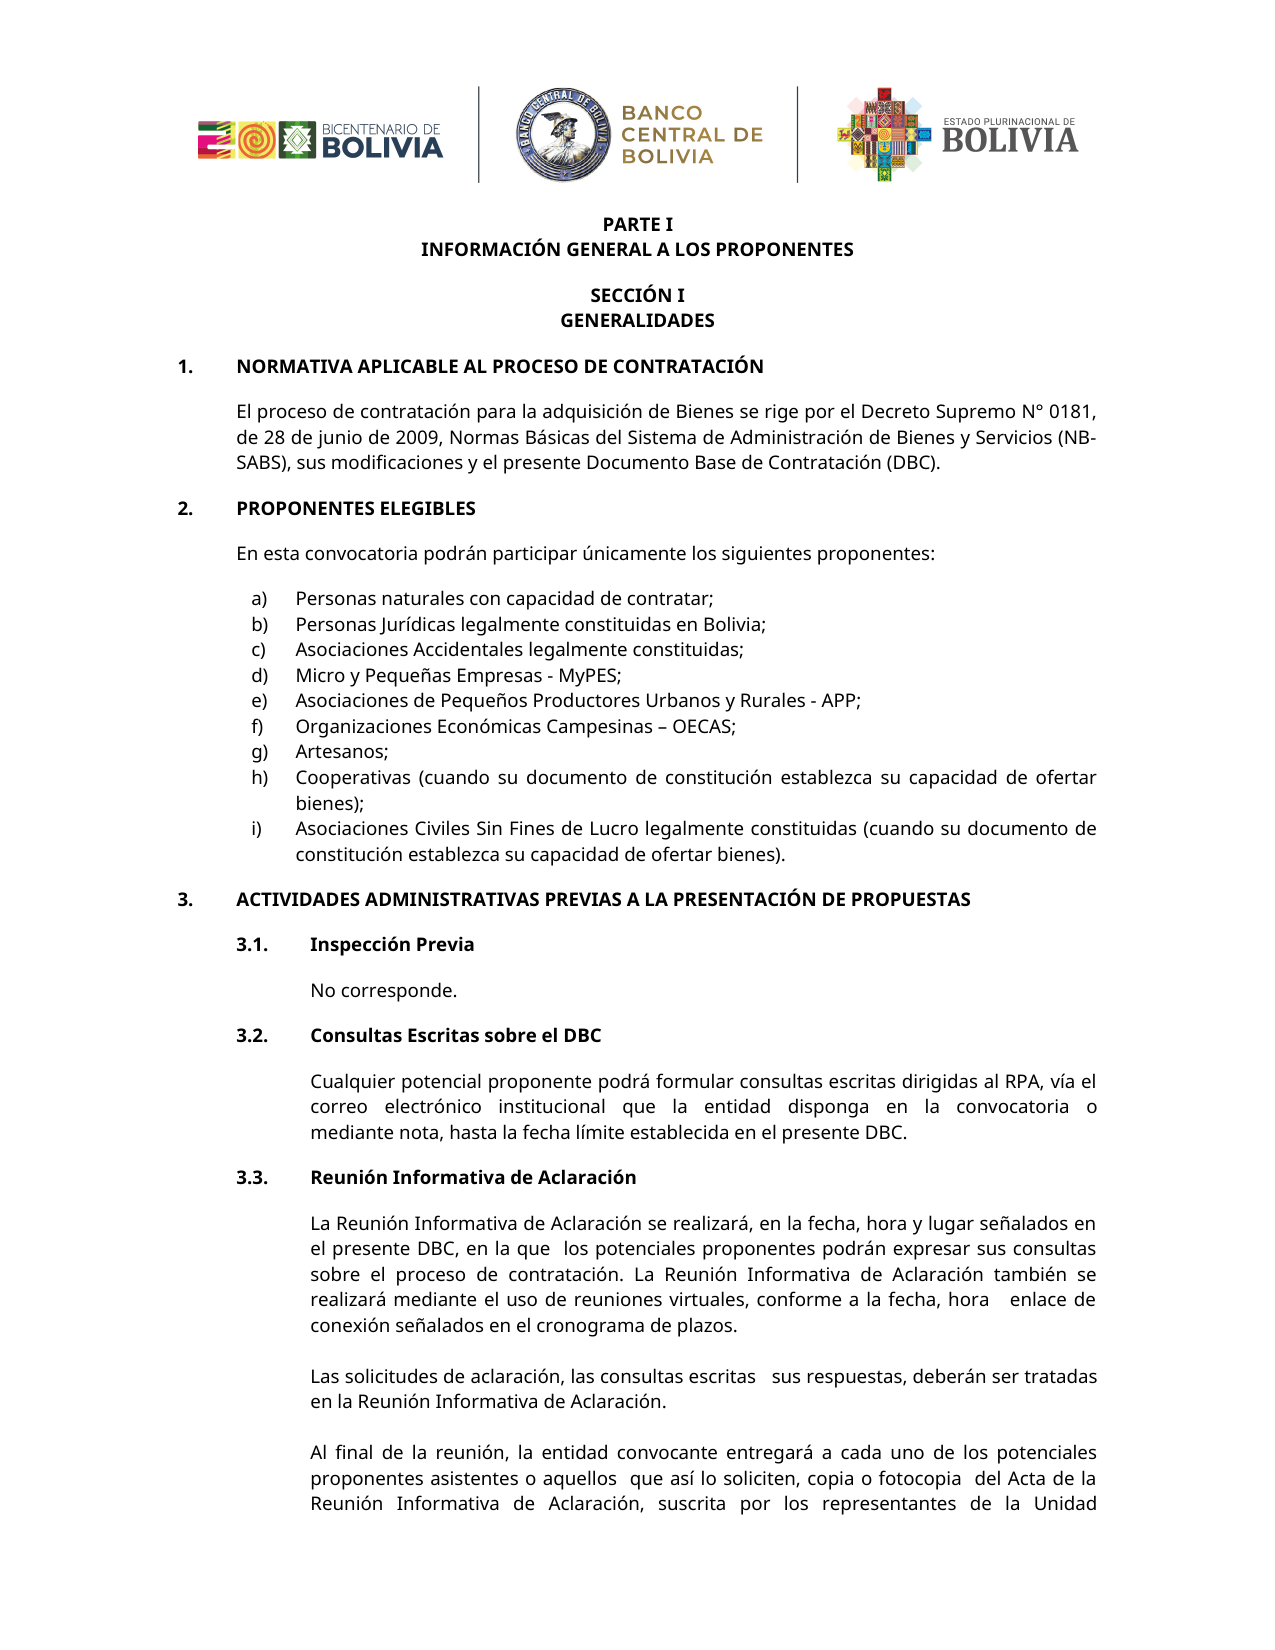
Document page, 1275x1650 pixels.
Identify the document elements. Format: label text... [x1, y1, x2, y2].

subtitle PROPONENTES ELEGIBLES [177, 495, 1098, 520]
list Artesanos; [251, 739, 1098, 764]
list Personas naturales con capacidad de contratar; [251, 586, 1098, 611]
subtitle Inspección Previa [236, 932, 1098, 957]
subtitle Consultas Escritas sobre el DBC [236, 1023, 1098, 1048]
text Cualquier potencial proponente podrá formular consultas escritas dirigidas al RPA, vía el correo electrónico institucional que la entidad disponga en la convocatoria o mediante nota, hasta la fecha límite establecida en el presente DBC. [310, 1068, 1098, 1144]
list Asociaciones Accidentales legalmente constituidas; [251, 637, 1098, 662]
list Cooperativas (cuando su documento de constitución establezca su capacidad de ofertar bienes); [251, 764, 1098, 815]
text SECCIÓN I [177, 282, 1098, 308]
text Las solicitudes de aclaración, las consultas escritas sus respuestas, deberán ser tratadas en la Reunión Informativa de Aclaración. [310, 1363, 1098, 1414]
list Asociaciones Civiles Sin Fines de Lucro legalmente constituidas (cuando su documento de constitución establezca su capacidad de ofertar bienes). [251, 815, 1098, 866]
subtitle ACTIVIDADES ADMINISTRATIVAS PREVIAS A LA PRESENTACIÓN DE PROPUESTAS [177, 886, 1098, 912]
list Organizaciones Económicas Campesinas – OECAS; [251, 713, 1098, 739]
text El proceso de contratación para la adquisición de Bienes se rige por el Decreto Supremo N° 0181, de 28 de junio de 2009, Normas Básicas del Sistema de Administración de Bienes y Servicios (NB-SABS), sus modificaciones y el presente Documento Base de Contratación (DBC). [236, 398, 1098, 475]
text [310, 1439, 1098, 1516]
subtitle NORMATIVA APLICABLE AL PROCESO DE CONTRATACIÓN [177, 353, 1098, 378]
text INFORMACIÓN GENERAL A LOS PROPONENTES [177, 237, 1098, 262]
text PARTE I [177, 211, 1098, 237]
picture [0, 2, 1275, 186]
list Micro y Pequeñas Empresas - MyPES; [251, 662, 1098, 688]
text No corresponde. [310, 977, 1098, 1003]
text En esta convocatoria podrán participar únicamente los siguientes proponentes: [236, 540, 1098, 566]
subtitle Reunión Informativa de Aclaración [236, 1164, 1098, 1190]
text GENERALIDADES [177, 308, 1098, 333]
list Personas Jurídicas legalmente constituidas en Bolivia; [251, 611, 1098, 637]
list Asociaciones de Pequeños Productores Urbanos y Rurales - APP; [251, 688, 1098, 713]
text La Reunión Informativa de Aclaración se realizará, en la fecha, hora y lugar señalados en el presente DBC, en la que los potenciales proponentes podrán expresar sus consultas sobre el proceso de contratación. La Reunión Informativa de Aclaración también se realizará mediante el uso de reuniones virtuales, conforme a la fecha, hora enlace de conexión señalados en el cronograma de plazos. [310, 1210, 1098, 1337]
